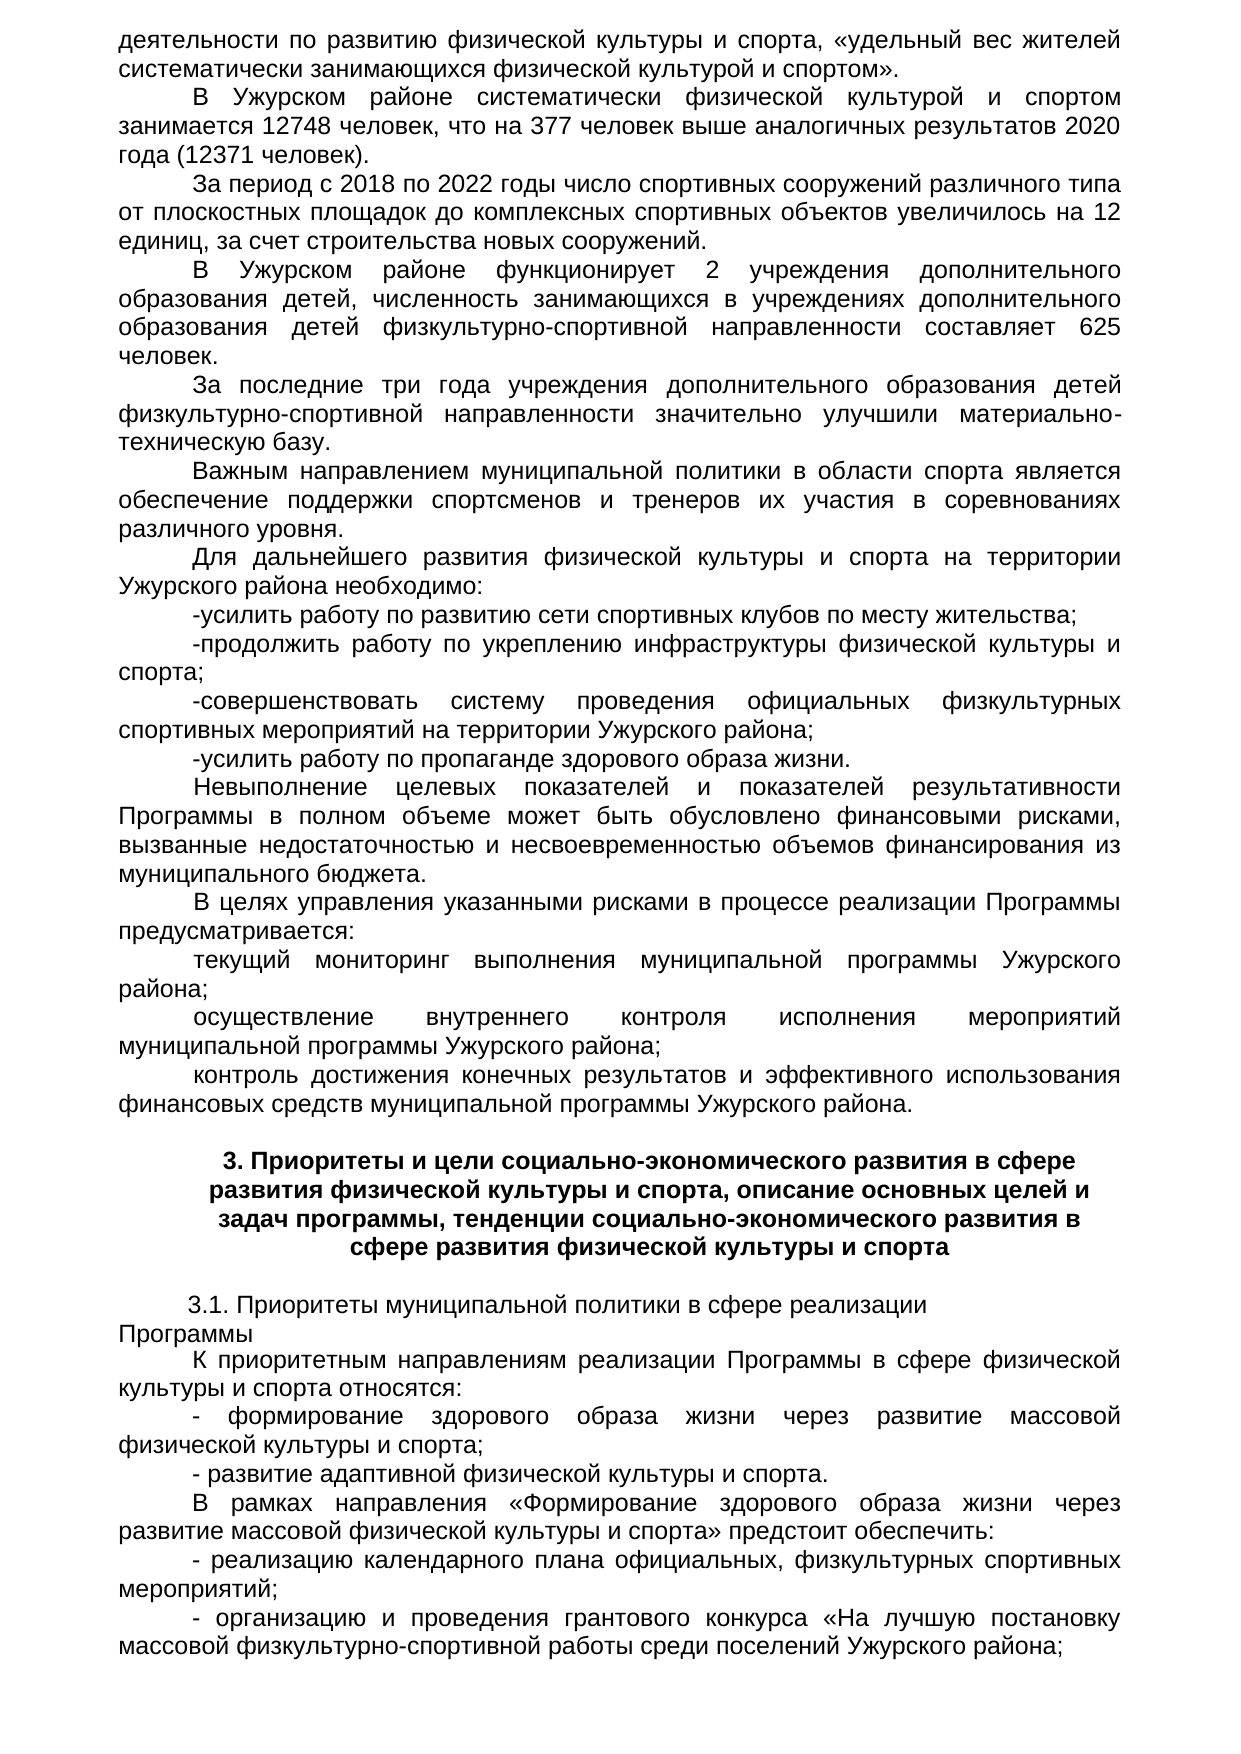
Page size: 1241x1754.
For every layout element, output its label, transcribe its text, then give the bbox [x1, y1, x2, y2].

text В Ужурском районе функционирует 2 учреждения дополнительного образования детей, численность занимающихся в учреждениях дополнительного образования детей физкультурно-спортивной направленности составляет 625 человек. [118, 255, 1122, 370]
text текущий мониторинг выполнения муниципальной программы Ужурского района; [118, 945, 1122, 1002]
text В целях управления указанными рисками в процессе реализации Программы предусматривается: [118, 887, 1122, 945]
text -усилить работу по пропаганде здорового образа жизни. [118, 743, 1122, 772]
text За последние три года учреждения дополнительного образования детей физкультурно-спортивной направленности значительно улучшили материально-техническую базу. [118, 370, 1122, 456]
text -усилить работу по развитию сети спортивных клубов по месту жительства; [118, 600, 1122, 628]
text Невыполнение целевых показателей и показателей результативности Программы в полном объеме может быть обусловлено финансовыми рисками, вызванные недостаточностью и несвоевременностью объемов финансирования из муниципального бюджета. [118, 772, 1122, 887]
text В рамках направления «Формирование здорового образа жизни через развитие массовой физической культуры и спорта» предстоит обеспечить: [118, 1488, 1122, 1545]
text 3. Приоритеты и цели социально-экономического развития в сфере развития физической культуры и спорта, описание основных целей и задач программы, тенденции социально-экономического развития в сфере развития физической культуры и спорта [177, 1146, 1122, 1261]
text - развитие адаптивной физической культуры и спорта. [118, 1459, 1122, 1488]
text Для дальнейшего развития физической культуры и спорта на территории Ужурского района необходимо: [118, 542, 1122, 600]
text -продолжить работу по укреплению инфраструктуры физической культуры и спорта; [118, 628, 1122, 686]
text осуществление внутреннего контроля исполнения мероприятий муниципальной программы Ужурского района; [118, 1002, 1122, 1060]
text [118, 25, 1122, 82]
text контроль достижения конечных результатов и эффективного использования финансовых средств муниципальной программы Ужурского района. [118, 1060, 1122, 1117]
text В Ужурском районе систематически физической культурой и спортом занимается 12748 человек, что на 377 человек выше аналогичных результатов 2020 года (12371 человек). [118, 82, 1122, 168]
text За период с 2018 по 2022 годы число спортивных сооружений различного типа от плоскостных площадок до комплексных спортивных объектов увеличилось на 12 единиц, за счет строительства новых сооружений. [118, 168, 1122, 255]
text - реализацию календарного плана официальных, физкультурных спортивных мероприятий; [118, 1545, 1122, 1603]
text 3.1. Приоритеты муниципальной политики в сфере реализации Программы [118, 1290, 1122, 1347]
text - формирование здорового образа жизни через развитие массовой физической культуры и спорта; [118, 1401, 1122, 1459]
text Важным направлением муниципальной политики в области спорта является обеспечение поддержки спортсменов и тренеров их участия в соревнованиях различного уровня. [118, 456, 1122, 542]
text - организацию и проведения грантового конкурса «На лучшую постановку массовой физкультурно-спортивной работы среди поселений Ужурского района; [118, 1603, 1122, 1660]
text К приоритетным направлениям реализации Программы в сфере физической культуры и спорта относятся: [118, 1347, 1122, 1401]
text -совершенствовать систему проведения официальных физкультурных спортивных мероприятий на территории Ужурского района; [118, 686, 1122, 743]
